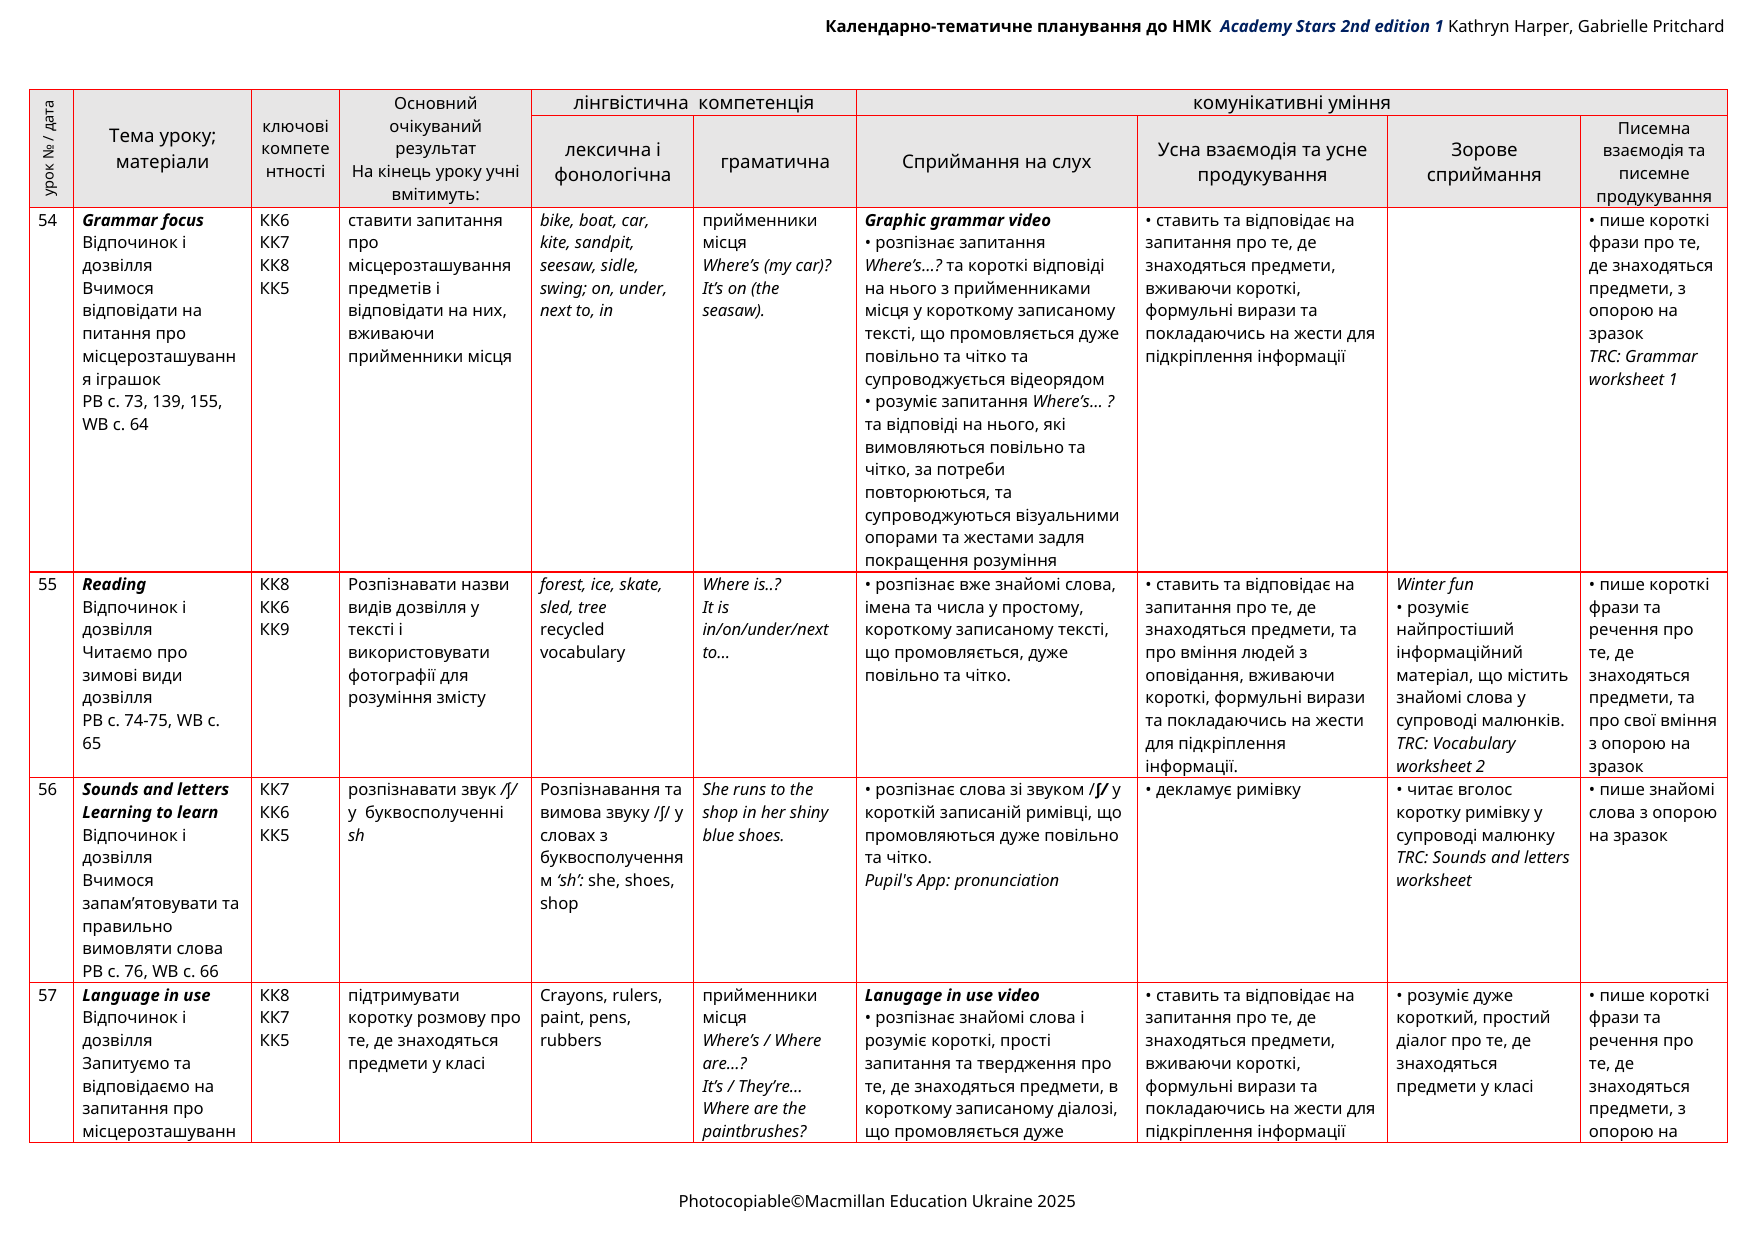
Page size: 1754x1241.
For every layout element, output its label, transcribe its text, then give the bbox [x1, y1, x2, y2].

table_cell прийменники місця Where’s (my car)? It’s on (the seasaw). [694, 208, 856, 571]
table_cell розпізнавати звук /ʃ/ у буквосполученні sh [340, 778, 531, 982]
table_cell Сприймання на слух [857, 116, 1137, 207]
table_cell • пише короткі фрази та речення про те, де знаходяться предмети, з опорою на зразок TRC: Grammar worksheet 2 Pupil's App: grammar activities 1-4 [1581, 983, 1727, 1142]
table_cell • декламує римівку [1138, 778, 1387, 982]
table_cell Sounds and letters Learning to learn Відпочинок і дозвілля Вчимося запам’ятовувати та правильно вимовляти слова PB с. 76, WB c. 66 [74, 778, 251, 982]
table_cell • ставить та відповідає на запитання про те, де знаходяться предмети, та про вміння людей з оповідання, вживаючи короткі, формульні вирази та покладаючись на жести для підкріплення інформації. [1138, 573, 1387, 777]
table_header лінгвістична компетенція [532, 90, 856, 115]
table_cell [1388, 208, 1580, 571]
table_cell • розуміє дуже короткий, простий діалог про те, де знаходяться предмети у класі [1388, 983, 1580, 1142]
table_cell Розпізнавання та вимова звуку /ʃ/ у словах з буквосполученням ‘sh’: she, shoes, shop [532, 778, 693, 982]
table_cell Language in use Відпочинок і дозвілля Запитуємо та відповідаємо на запитання про місцерозташування предметів PB с. 77, 139, WB c. 67 [74, 983, 251, 1142]
table_cell bike, boat, car, kite, sandpit, seesaw, sidle, swing; on, under, next to, in [532, 208, 693, 571]
table_cell 57 [30, 983, 73, 1142]
table_cell • читає вголос коротку римівку у супроводі малюнку TRC: Sounds and letters worksheet [1388, 778, 1580, 982]
table_cell підтримувати коротку розмову про те, де знаходяться предмети у класі [340, 983, 531, 1142]
table_header урок № / дата [30, 90, 73, 207]
table_cell Зорове сприймання [1388, 116, 1580, 207]
table_cell • розпізнає вже знайомі слова, імена та числа у простому, короткому записаному тексті, що промовляється, дуже повільно та чітко. [857, 573, 1137, 777]
table_cell 54 [30, 208, 73, 571]
table_cell КК7 КК6 КК5 [252, 778, 339, 982]
table_header комунікативні уміння [857, 90, 1727, 115]
table_cell • розпізнає слова зі звуком /ʃ/ у короткій записаній римівці, що промовляються дуже повільно та чітко. Pupil's App: pronunciation [857, 778, 1137, 982]
table_cell лексична і фонологічна [532, 116, 693, 207]
table_cell Розпізнавати назви видів дозвілля у тексті і використовувати фотографії для розуміння змісту [340, 573, 531, 777]
table_cell прийменники місця Where’s / Where are…? It’s / They’re… Where are the paintbrushes? They are… Where is the orange paint? It is … [694, 983, 856, 1142]
table_cell Winter fun • розуміє найпростіший інформаційний матеріал, що містить знайомі слова у супроводі малюнків. TRC: Vocabulary worksheet 2 [1388, 573, 1580, 777]
table_cell Писемна взаємодія та писемне продукування [1581, 116, 1727, 207]
table_cell Where is..? It is in/on/under/next to… [694, 573, 856, 777]
table_cell Crayons, rulers, paint, pens, rubbers [532, 983, 693, 1142]
table_cell • пише короткі фрази про те, де знаходяться предмети, з опорою на зразок TRC: Grammar worksheet 1 [1581, 208, 1727, 571]
table_cell КК8 КК7 КК5 [252, 983, 339, 1142]
table_cell Усна взаємодія та усне продукування [1138, 116, 1387, 207]
table_cell КК8 КК6 КК9 [252, 573, 339, 777]
table_cell КК6 КК7 КК8 КК5 [252, 208, 339, 571]
table_cell • ставить та відповідає на запитання про те, де знаходяться предмети, вживаючи короткі, формульні вирази та покладаючись на жести для підкріплення інформації [1138, 208, 1387, 571]
table_cell She runs to the shop in her shiny blue shoes. [694, 778, 856, 982]
table_cell Reading Відпочинок і дозвілля Читаємо про зимові види дозвілля PB с. 74-75, WB c. 65 [74, 573, 251, 777]
table_header ключові компетентності [252, 90, 339, 207]
table_cell ставити запитання про місцерозташування предметів і відповідати на них, вживаючи прийменники місця [340, 208, 531, 571]
table_cell Grammar focus Відпочинок і дозвілля Вчимося відповідати на питання про місцерозташування іграшок PB с. 73, 139, 155, WB c. 64 [74, 208, 251, 571]
table_header Тема уроку; матеріали [74, 90, 251, 207]
table_cell Graphic grammar video • розпізнає запитання Where’s…? та короткі відповіді на нього з прийменниками місця у короткому записаному тексті, що промовляється дуже повільно та чітко та супроводжується відеорядом • розуміє запитання Where’s… ? та відповіді на нього, які вимовляються повільно та чітко, за потреби повторюються, та супроводжуються візуальними опорами та жестами задля покращення розуміння [857, 208, 1137, 571]
table_cell 56 [30, 778, 73, 982]
table_cell 55 [30, 573, 73, 777]
table_cell • пише короткі фрази та речення про те, де знаходяться предмети, та про свої вміння з опорою на зразок [1581, 573, 1727, 777]
table_cell граматична [694, 116, 856, 207]
table_header Основний очікуваний результат На кінець уроку учні вмітимуть: [340, 90, 531, 207]
table_cell • пише знайомі слова з опорою на зразок [1581, 778, 1727, 982]
table_cell forest, ice, skate, sled, tree recycled vocabulary [532, 573, 693, 777]
